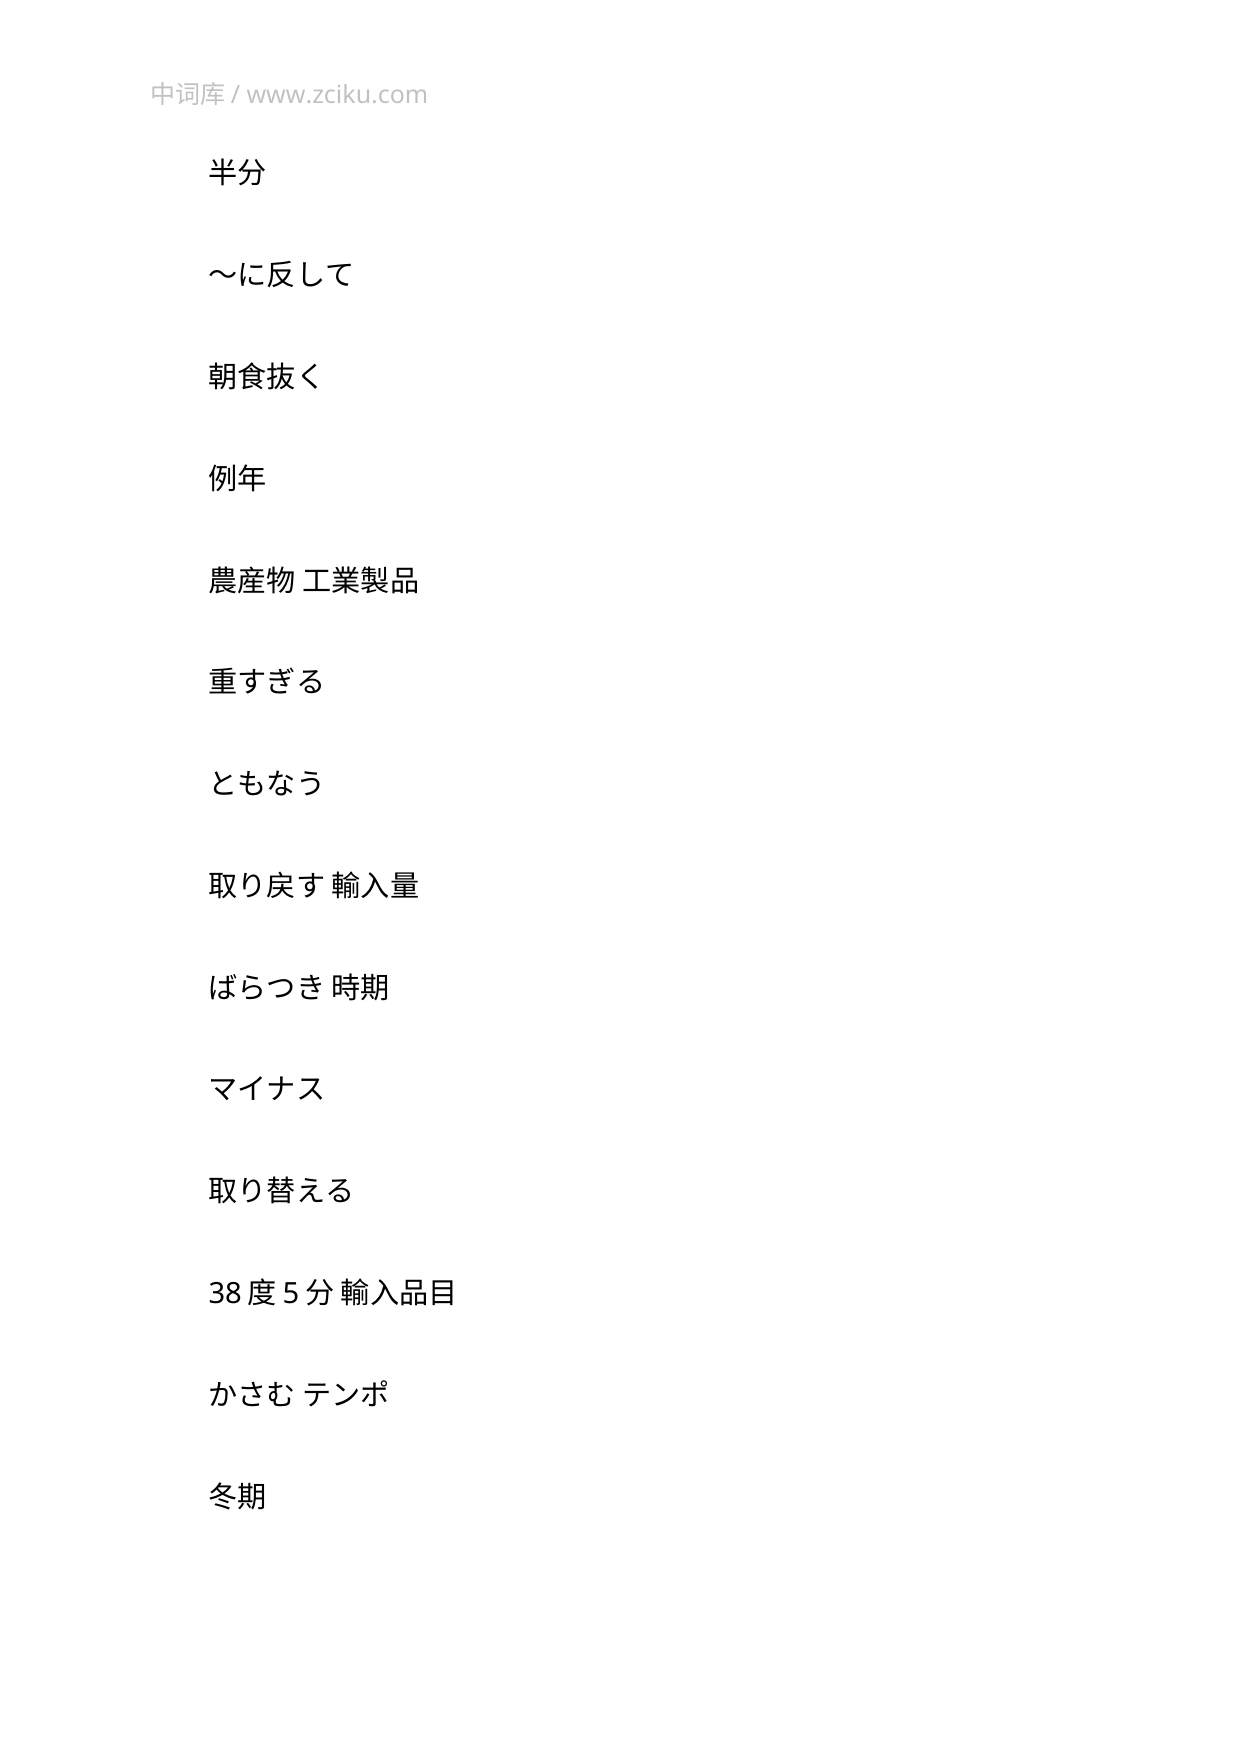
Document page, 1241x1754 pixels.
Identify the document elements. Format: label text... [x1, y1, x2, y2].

text 冬期 [150, 1473, 1090, 1516]
text マイナス [150, 1066, 1090, 1108]
text 取り替える [150, 1168, 1090, 1210]
text ともなう [150, 761, 1090, 803]
text 半分 [150, 150, 1090, 192]
text 例年 [150, 455, 1090, 498]
text ばらつき 時期 [150, 964, 1090, 1006]
text かさむ テンポ [150, 1371, 1090, 1414]
text 重すぎる [150, 659, 1090, 701]
text 農産物 工業製品 [150, 557, 1090, 599]
text 取り戻す 輸入量 [150, 862, 1090, 905]
text 38度5分 輸入品目 [150, 1269, 1090, 1312]
text 朝食抜く [150, 353, 1090, 396]
text ～に反して [150, 252, 1090, 294]
